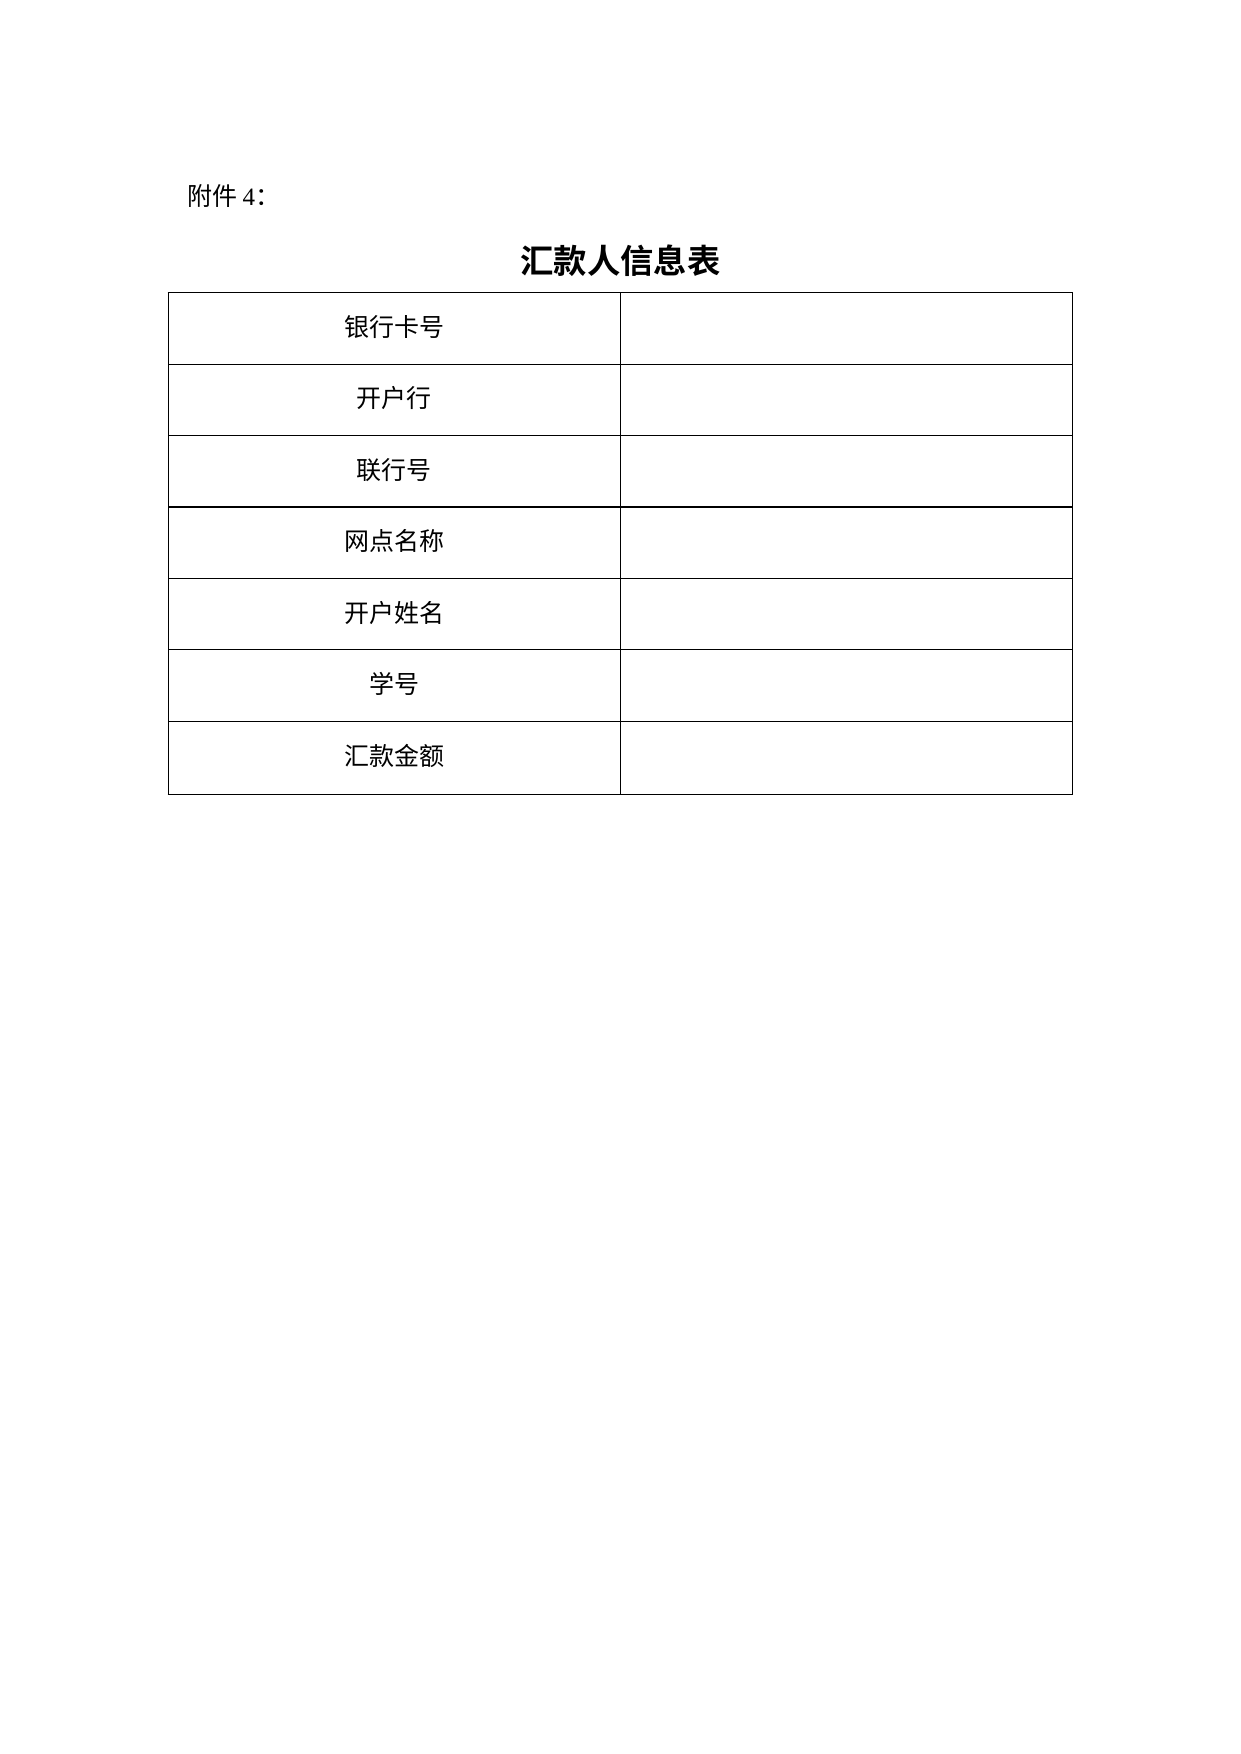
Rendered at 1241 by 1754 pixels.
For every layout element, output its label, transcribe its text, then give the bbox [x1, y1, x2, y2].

table_cell [621, 365, 1072, 435]
table_cell [621, 650, 1072, 721]
table_cell [621, 436, 1072, 506]
table_cell 联行号 [169, 436, 620, 506]
table_header [621, 293, 1072, 363]
table_cell [621, 508, 1072, 578]
text 汇款人信息表 [187, 227, 1053, 292]
table_cell 网点名称 [169, 508, 620, 578]
table_cell 汇款金额 [169, 722, 620, 793]
text 附件4： [187, 162, 1053, 227]
table_cell 学号 [169, 650, 620, 721]
table_cell [621, 579, 1072, 649]
table_cell [621, 722, 1072, 793]
table_cell 开户行 [169, 365, 620, 435]
table_header 银行卡号 [169, 293, 620, 363]
table_cell 开户姓名 [169, 579, 620, 649]
